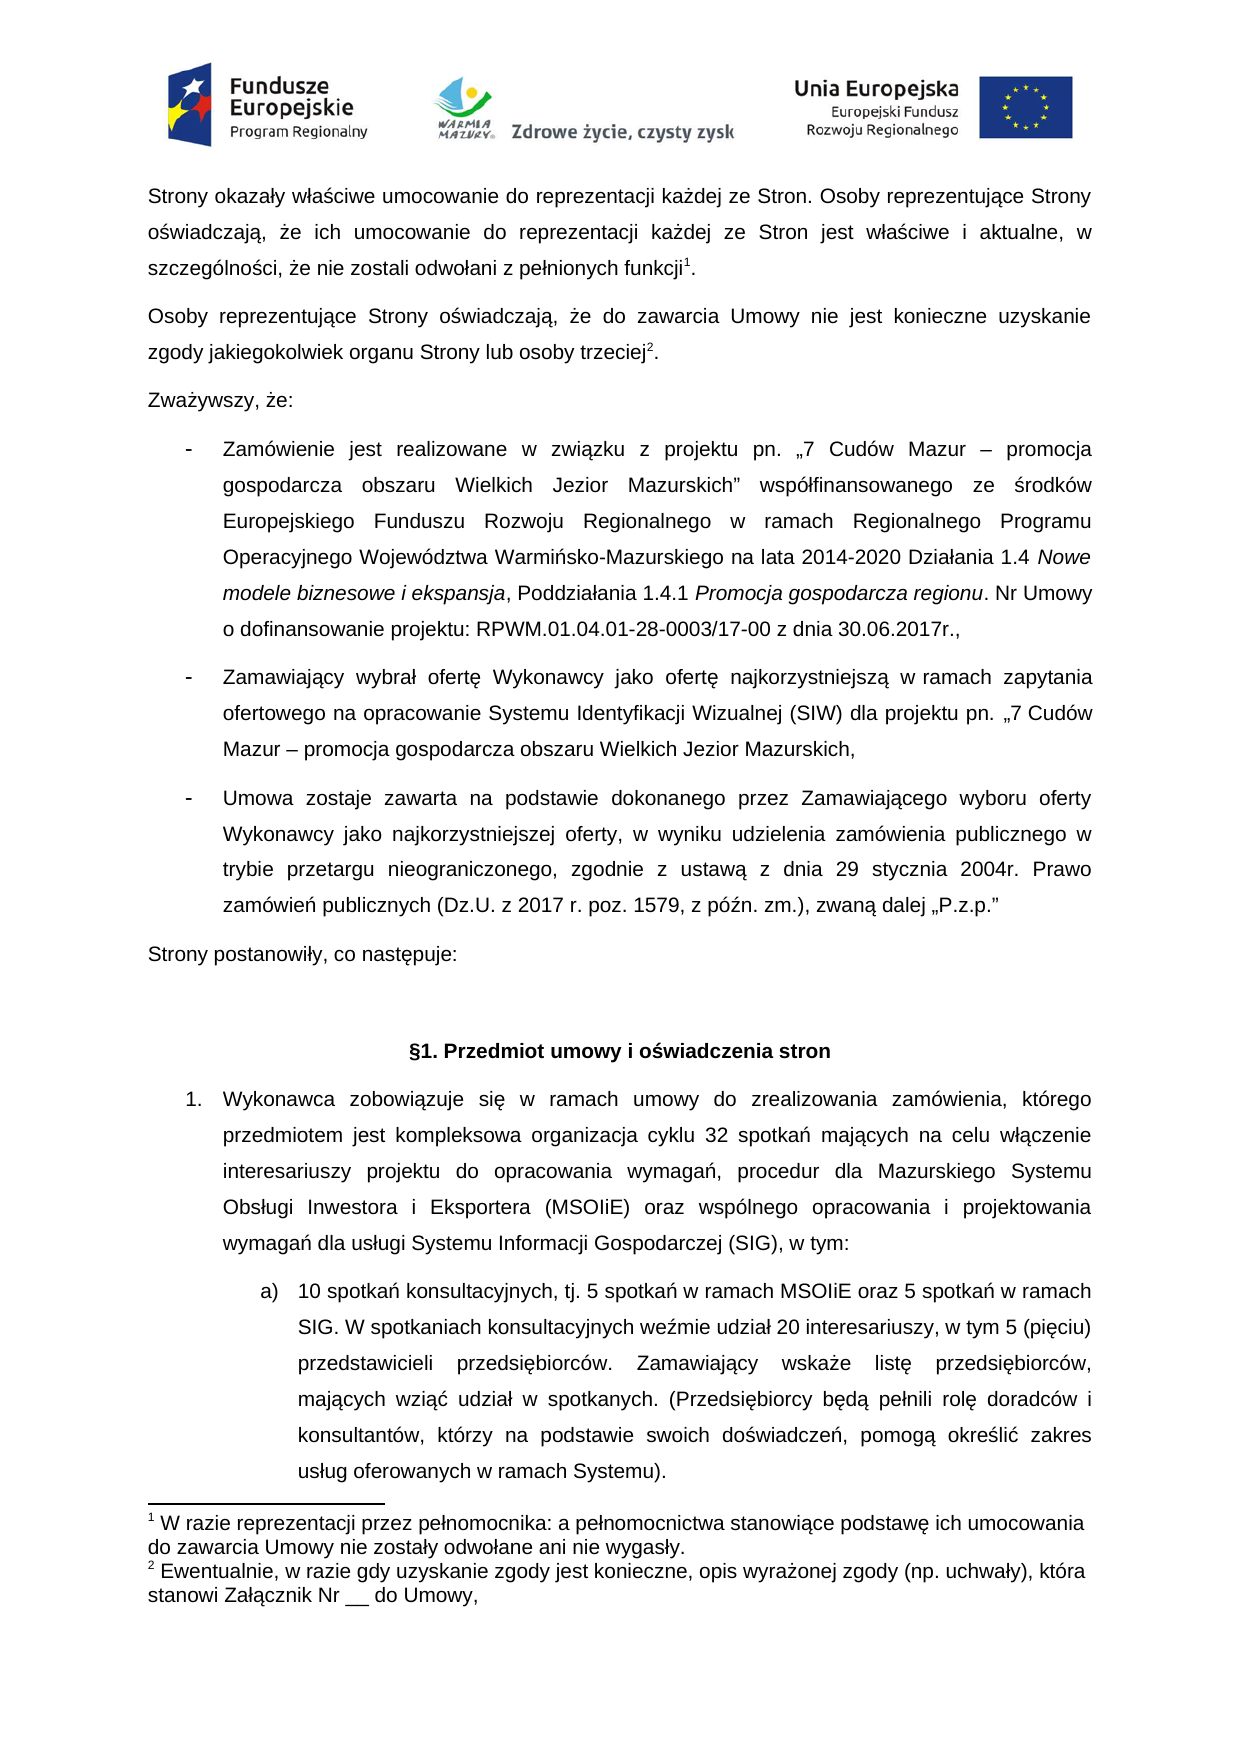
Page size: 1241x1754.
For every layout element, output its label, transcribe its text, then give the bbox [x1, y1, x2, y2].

picture [147, 42, 1087, 164]
text §1. Przedmiot umowy i oświadczenia stron [148, 1038, 1093, 1062]
text Strony postanowiły, co następuje: [148, 942, 1093, 966]
text Strony okazały właściwe umocowanie do reprezentacji każdej ze Stron. Osoby reprezentujące Strony oświadczają, że ich umocowanie do reprezentacji każdej ze Stron jest właściwe i aktualne, w szczególności, że nie zostali odwołani z pełnionych funkcji. [148, 148, 1093, 279]
list 10 spotkań konsultacyjnych, tj. 5 spotkań w ramach MSOIiE oraz 5 spotkań w ramach SIG. W spotkaniach konsultacyjnych weźmie udział 20 interesariuszy, w tym 5 (pięciu) przedstawicieli przedsiębiorców. Zamawiający wskaże listę przedsiębiorców, mających wziąć udział w spotkanych. (Przedsiębiorcy będą pełnili rolę doradców i konsultantów, którzy na podstawie swoich doświadczeń, pomogą określić zakres usług oferowanych w ramach Systemu). [260, 1279, 1093, 1483]
text Osoby reprezentujące Strony oświadczają, że do zawarcia Umowy nie jest konieczne uzyskanie zgody jakiegokolwiek organu Strony lub osoby trzeciej. [148, 304, 1093, 364]
list Umowa zostaje zawarta na podstawie dokonanego przez Zamawiającego wyboru oferty Wykonawcy jako najkorzystniejszej oferty, w wyniku udzielenia zamówienia publicznego w trybie przetargu nieograniczonego, zgodnie z ustawą z dnia 29 stycznia 2004r. Prawo zamówień publicznych (Dz.U. z 2017 r. poz. 1579, z późn. zm.), zwaną dalej „P.z.p.” [185, 785, 1093, 917]
list Zamówienie jest realizowane w związku z projektu pn. „7 Cudów Mazur – promocja gospodarcza obszaru Wielkich Jezior Mazurskich” współfinansowanego ze środków Europejskiego Funduszu Rozwoju Regionalnego w ramach Regionalnego Programu Operacyjnego Województwa Warmińsko-Mazurskiego na lata 2014-2020 Działania 1.4 Nowe modele biznesowe i ekspansja, Poddziałania 1.4.1 Promocja gospodarcza regionu. Nr Umowy o dofinansowanie projektu: RPWM.01.04.01-28-0003/17-00 z dnia 30.06.2017r., [185, 437, 1093, 640]
list Zamawiający wybrał ofertę Wykonawcy jako ofertę najkorzystniejszą w ramach zapytania ofertowego na opracowanie Systemu Identyfikacji Wizualnej (SIW) dla projektu pn. „7 Cudów Mazur – promocja gospodarcza obszaru Wielkich Jezior Mazurskich, [185, 665, 1093, 761]
text Zważywszy, że: [148, 388, 1093, 412]
list Wykonawca zobowiązuje się w ramach umowy do zrealizowania zamówienia, którego przedmiotem jest kompleksowa organizacja cyklu 32 spotkań mających na celu włączenie interesariuszy projektu do opracowania wymagań, procedur dla Mazurskiego Systemu Obsługi Inwestora i Eksportera (MSOIiE) oraz wspólnego opracowania i projektowania wymagań dla usługi Systemu Informacji Gospodarczej (SIG), w tym: [185, 1087, 1093, 1255]
